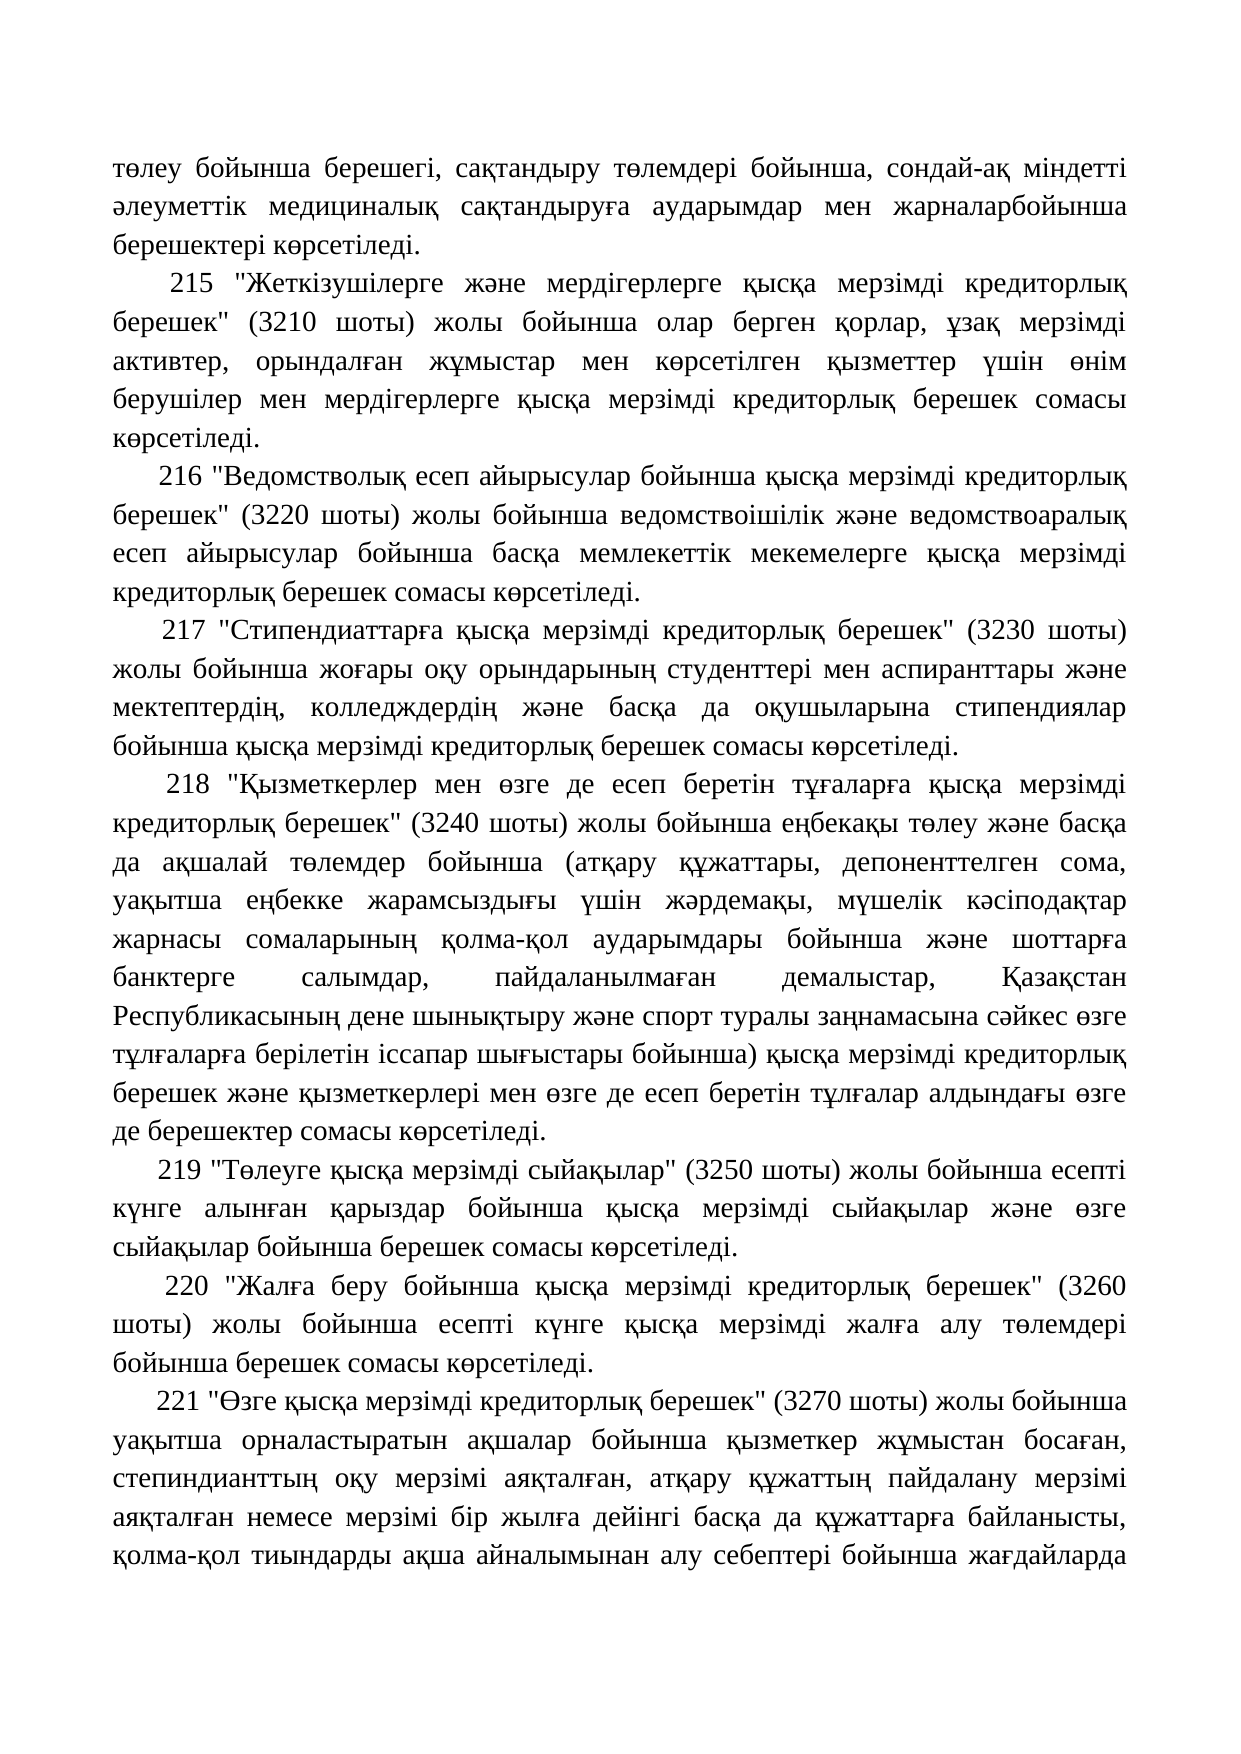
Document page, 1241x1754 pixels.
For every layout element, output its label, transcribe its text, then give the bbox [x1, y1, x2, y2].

text 216 "Ведомстволық есеп айырысулар бойынша қысқа мерзімді кредиторлық берешек" (3220 шоты) жолы бойынша ведомствоішілік және ведомствоаралық есеп айырысулар бойынша басқа мемлекеттік мекемелерге қысқа мерзімді кредиторлық берешек сомасы көрсетіледі. [112, 458, 1128, 607]
text 218 "Қызметкерлер мен өзге де есеп беретін тұғаларға қысқа мерзімді кредиторлық берешек" (3240 шоты) жолы бойынша еңбекақы төлеу және басқа да ақшалай төлемдер бойынша (атқару құжаттары, депоненттелген сома, уақытша еңбекке жарамсыздығы үшін жәрдемақы, мүшелік кәсіподақтар жарнасы сомаларының қолма-қол аударымдары бойынша және шоттарға банктерге салымдар, пайдаланылмаған демалыстар, Қазақстан Республикасының дене шынықтыру және спорт туралы заңнамасына сәйкес өзге тұлғаларға берілетін іссапар шығыстары бойынша) қысқа мерзімді кредиторлық берешек және қызметкерлері мен өзге де есеп беретін тұлғалар алдындағы өзге де берешектер сомасы көрсетіледі. [112, 767, 1128, 1147]
text 217 "Стипендиаттарға қысқа мерзімді кредиторлық берешек" (3230 шоты) жолы бойынша жоғары оқу орындарының студенттерi мен аспиранттары және мектептердiң, колледждердiң және басқа да оқушыларына стипендиялар бойынша қысқа мерзімді кредиторлық берешек сомасы көрсетіледі. [112, 612, 1128, 762]
text 219 "Төлеуге қысқа мерзімді сыйақылар" (3250 шоты) жолы бойынша есепті күнге алынған қарыздар бойынша қысқа мерзімді сыйақылар және өзге сыйақылар бойынша берешек сомасы көрсетіледі. [112, 1152, 1128, 1263]
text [112, 150, 1128, 261]
text 215 "Жеткізушілерге және мердігерлерге қысқа мерзімді кредиторлық берешек" (3210 шоты) жолы бойынша олар берген қорлар, ұзақ мерзімді активтер, орындалған жұмыстар мен көрсетілген қызметтер үшін өнім берушілер мен мердігерлерге қысқа мерзімді кредиторлық берешек сомасы көрсетіледі. [112, 266, 1128, 453]
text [112, 1383, 1128, 1571]
text 220 "Жалға беру бойынша қысқа мерзімді кредиторлық берешек" (3260 шоты) жолы бойынша есепті күнге қысқа мерзімді жалға алу төлемдері бойынша берешек сомасы көрсетіледі. [112, 1268, 1128, 1378]
